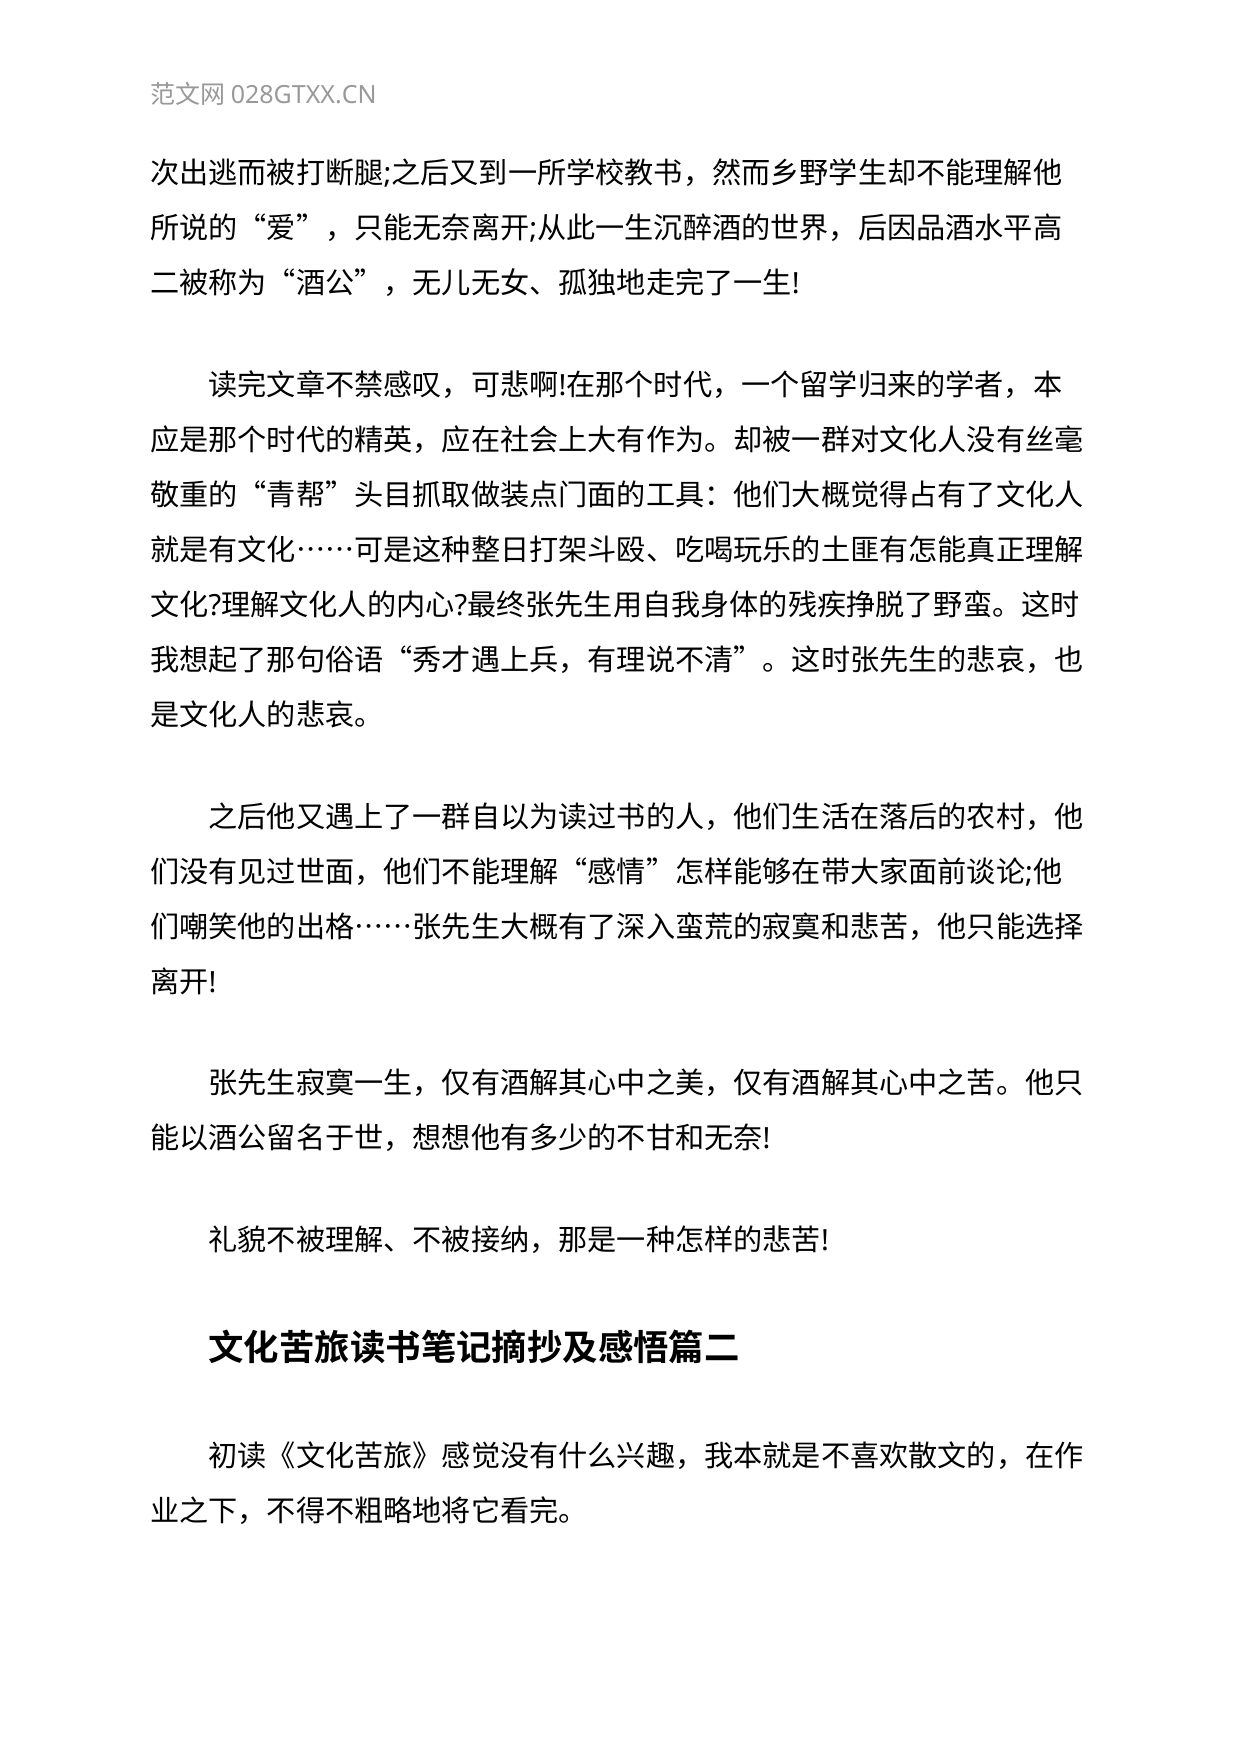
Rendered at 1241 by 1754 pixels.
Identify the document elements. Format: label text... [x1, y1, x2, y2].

text 之后他又遇上了一群自以为读过书的人，他们生活在落后的农村，他们没有见过世面，他们不能理解“感情”怎样能够在带大家面前谈论;他们嘲笑他的出格……张先生大概有了深入蛮荒的寂寞和悲苦，他只能选择离开! [150, 793, 1090, 1001]
text 初读《文化苦旅》感觉没有什么兴趣，我本就是不喜欢散文的，在作业之下，不得不粗略地将它看完。 [150, 1432, 1090, 1529]
text 文化苦旅读书笔记摘抄及感悟篇二 [150, 1319, 1090, 1370]
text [150, 150, 1090, 302]
text 读完文章不禁感叹，可悲啊!在那个时代，一个留学归来的学者，本应是那个时代的精英，应在社会上大有作为。却被一群对文化人没有丝毫敬重的“青帮”头目抓取做装点门面的工具：他们大概觉得占有了文化人就是有文化……可是这种整日打架斗殴、吃喝玩乐的土匪有怎能真正理解文化?理解文化人的内心?最终张先生用自我身体的残疾挣脱了野蛮。这时我想起了那句俗语“秀才遇上兵，有理说不清”。这时张先生的悲哀，也是文化人的悲哀。 [150, 362, 1090, 734]
text 张先生寂寞一生，仅有酒解其心中之美，仅有酒解其心中之苦。他只能以酒公留名于世，想想他有多少的不甘和无奈! [150, 1060, 1090, 1157]
text 礼貌不被理解、不被接纳，那是一种怎样的悲苦! [150, 1217, 1090, 1259]
